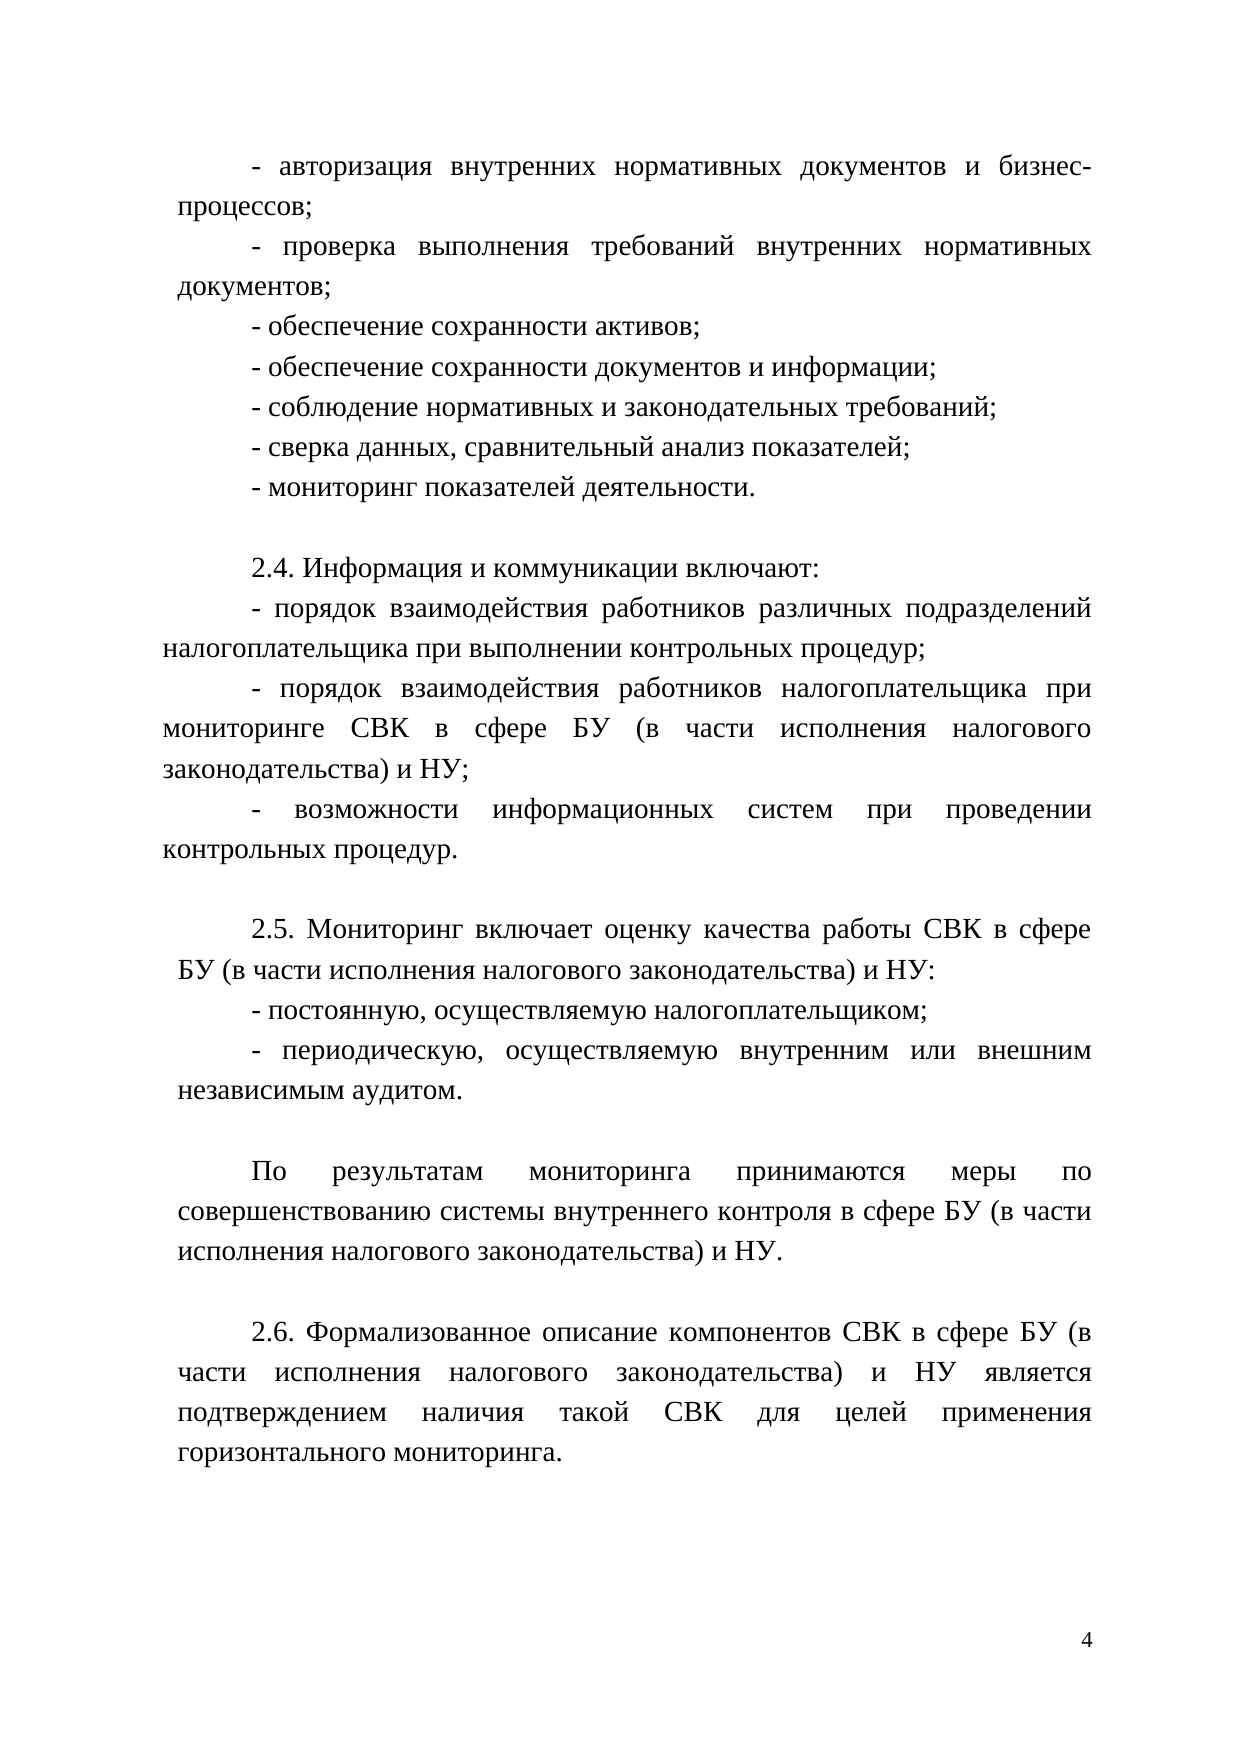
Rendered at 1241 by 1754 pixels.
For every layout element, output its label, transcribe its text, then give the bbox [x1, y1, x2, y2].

text - авторизация внутренних нормативных документов и бизнес-процессов; [177, 148, 1092, 221]
list - постоянную, осуществляемую налогоплательщиком; [177, 992, 1092, 1026]
list - порядок взаимодействия работников различных подразделений налогоплательщика при выполнении контрольных процедур; [162, 590, 1092, 664]
list - порядок взаимодействия работников налогоплательщика при мониторинге СВК в сфере БУ (в части исполнения налогового законодательства) и НУ; [162, 670, 1092, 784]
text - обеспечение сохранности активов; [177, 308, 1092, 342]
list - возможности информационных систем при проведении контрольных процедур. [162, 791, 1092, 865]
text - мониторинг показателей деятельности. [177, 469, 1092, 503]
text - сверка данных, сравнительный анализ показателей; [177, 429, 1092, 463]
list 2.5. Мониторинг включает оценку качества работы СВК в сфере БУ (в части исполнения налогового законодательства) и НУ: [177, 912, 1092, 985]
text - проверка выполнения требований внутренних нормативных документов; [177, 228, 1092, 302]
text - обеспечение сохранности документов и информации; [177, 349, 1092, 382]
text - соблюдение нормативных и законодательных требований; [177, 389, 1092, 422]
list 2.6. Формализованное описание компонентов СВК в сфере БУ (в части исполнения налогового законодательства) и НУ является подтверждением наличия такой СВК для целей применения горизонтального мониторинга. [177, 1314, 1092, 1468]
list По результатам мониторинга принимаются меры по совершенствованию системы внутреннего контроля в сфере БУ (в части исполнения налогового законодательства) и НУ. [177, 1153, 1092, 1267]
list - периодическую, осуществляемую внутренним или внешним независимым аудитом. [177, 1032, 1092, 1106]
list 2.4. Информация и коммуникации включают: [162, 550, 1092, 583]
